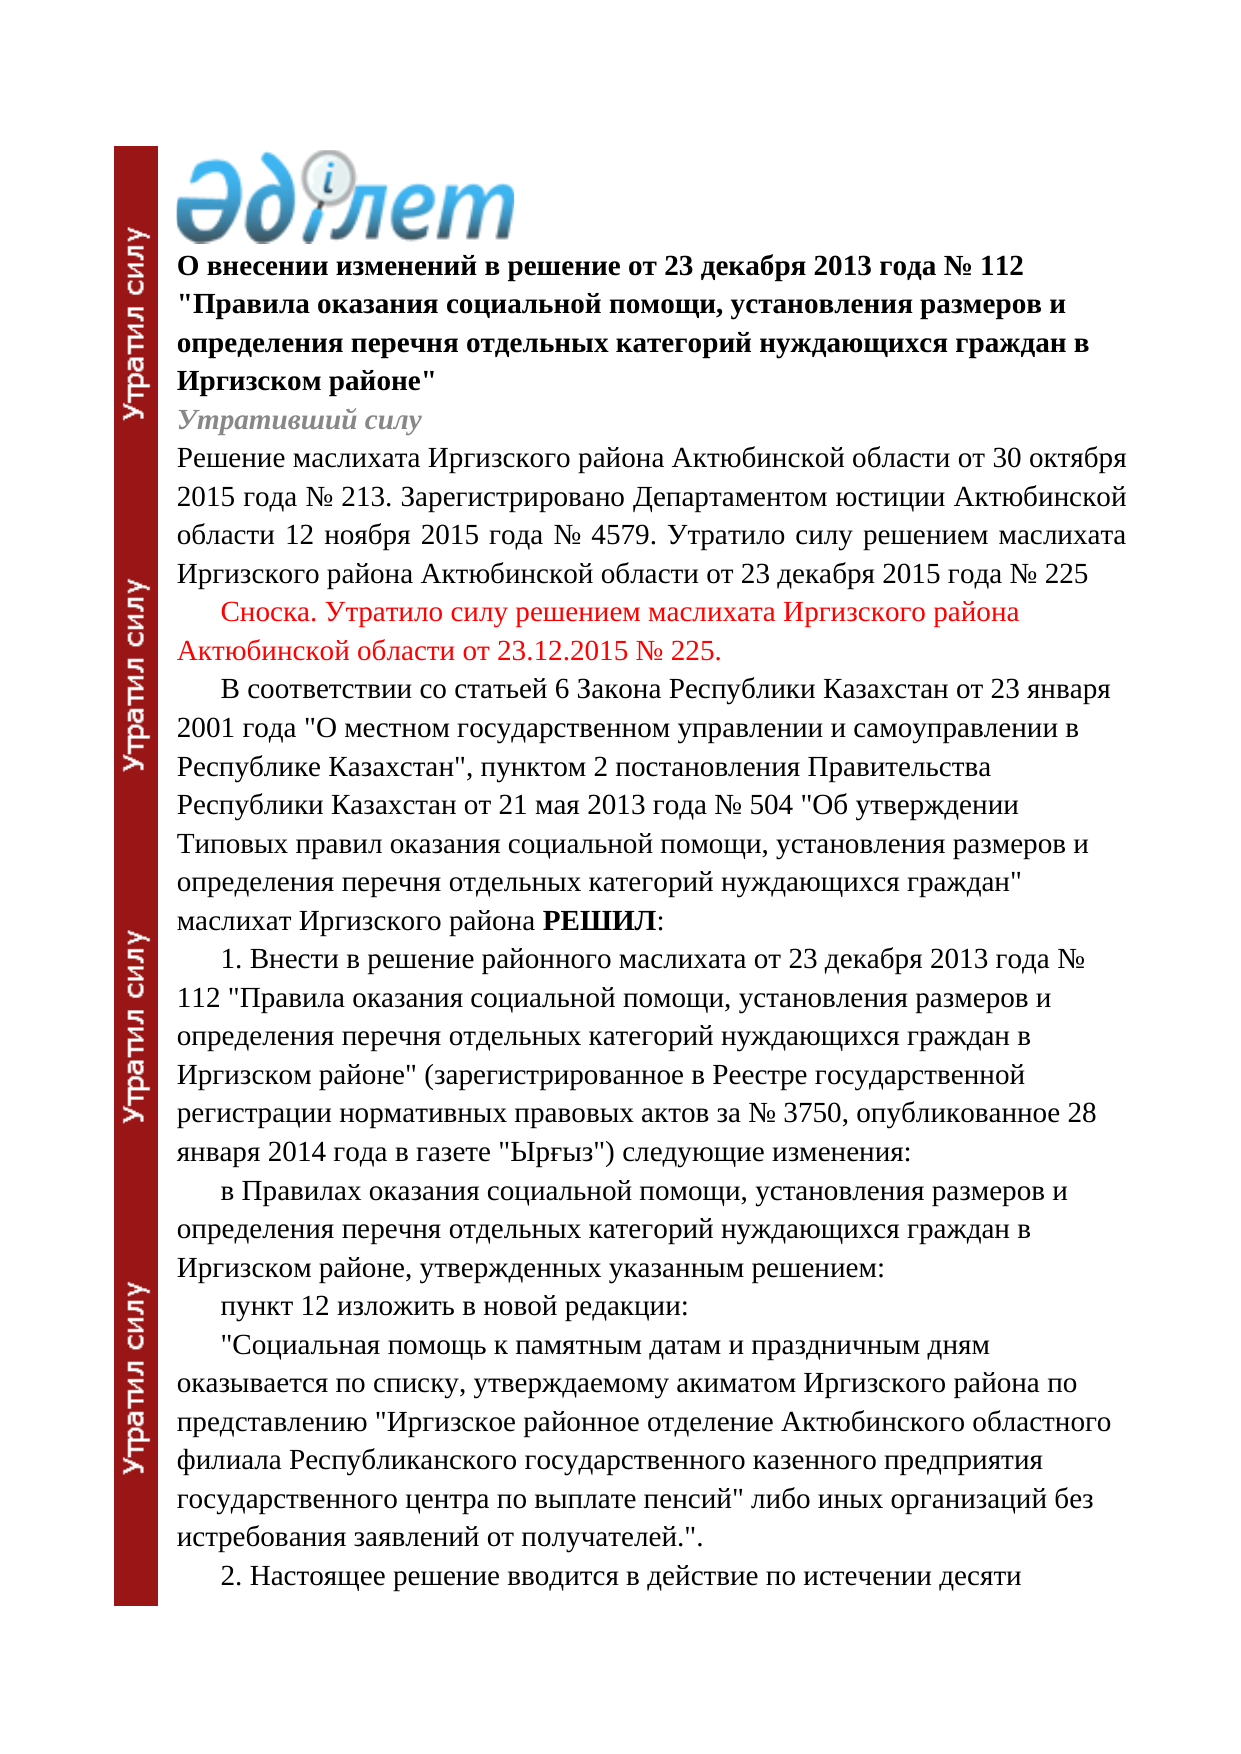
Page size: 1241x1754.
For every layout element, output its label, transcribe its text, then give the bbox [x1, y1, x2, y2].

text О внесении изменений в решение от 23 декабря 2013 года № 112 "Правила оказания социальной помощи, установления размеров и определения перечня отдельных категорий нуждающихся граждан в Иргизском районе" [112, 248, 1128, 397]
picture [114, 589, 158, 594]
picture [114, 1592, 158, 1606]
picture [176, 150, 515, 244]
picture [114, 146, 158, 248]
text Решение маслихата Иргизского района Актюбинской области от 30 октября 2015 года № 213. Зарегистрировано Департаментом юстиции Актюбинской области 12 ноября 2015 года № 4579. Утратило силу решением маслихата Иргизского района Актюбинской области от 23 декабря 2015 года № 225 [112, 440, 1128, 589]
picture [114, 435, 158, 440]
picture [114, 397, 158, 402]
text Утративший силу [112, 402, 1128, 435]
